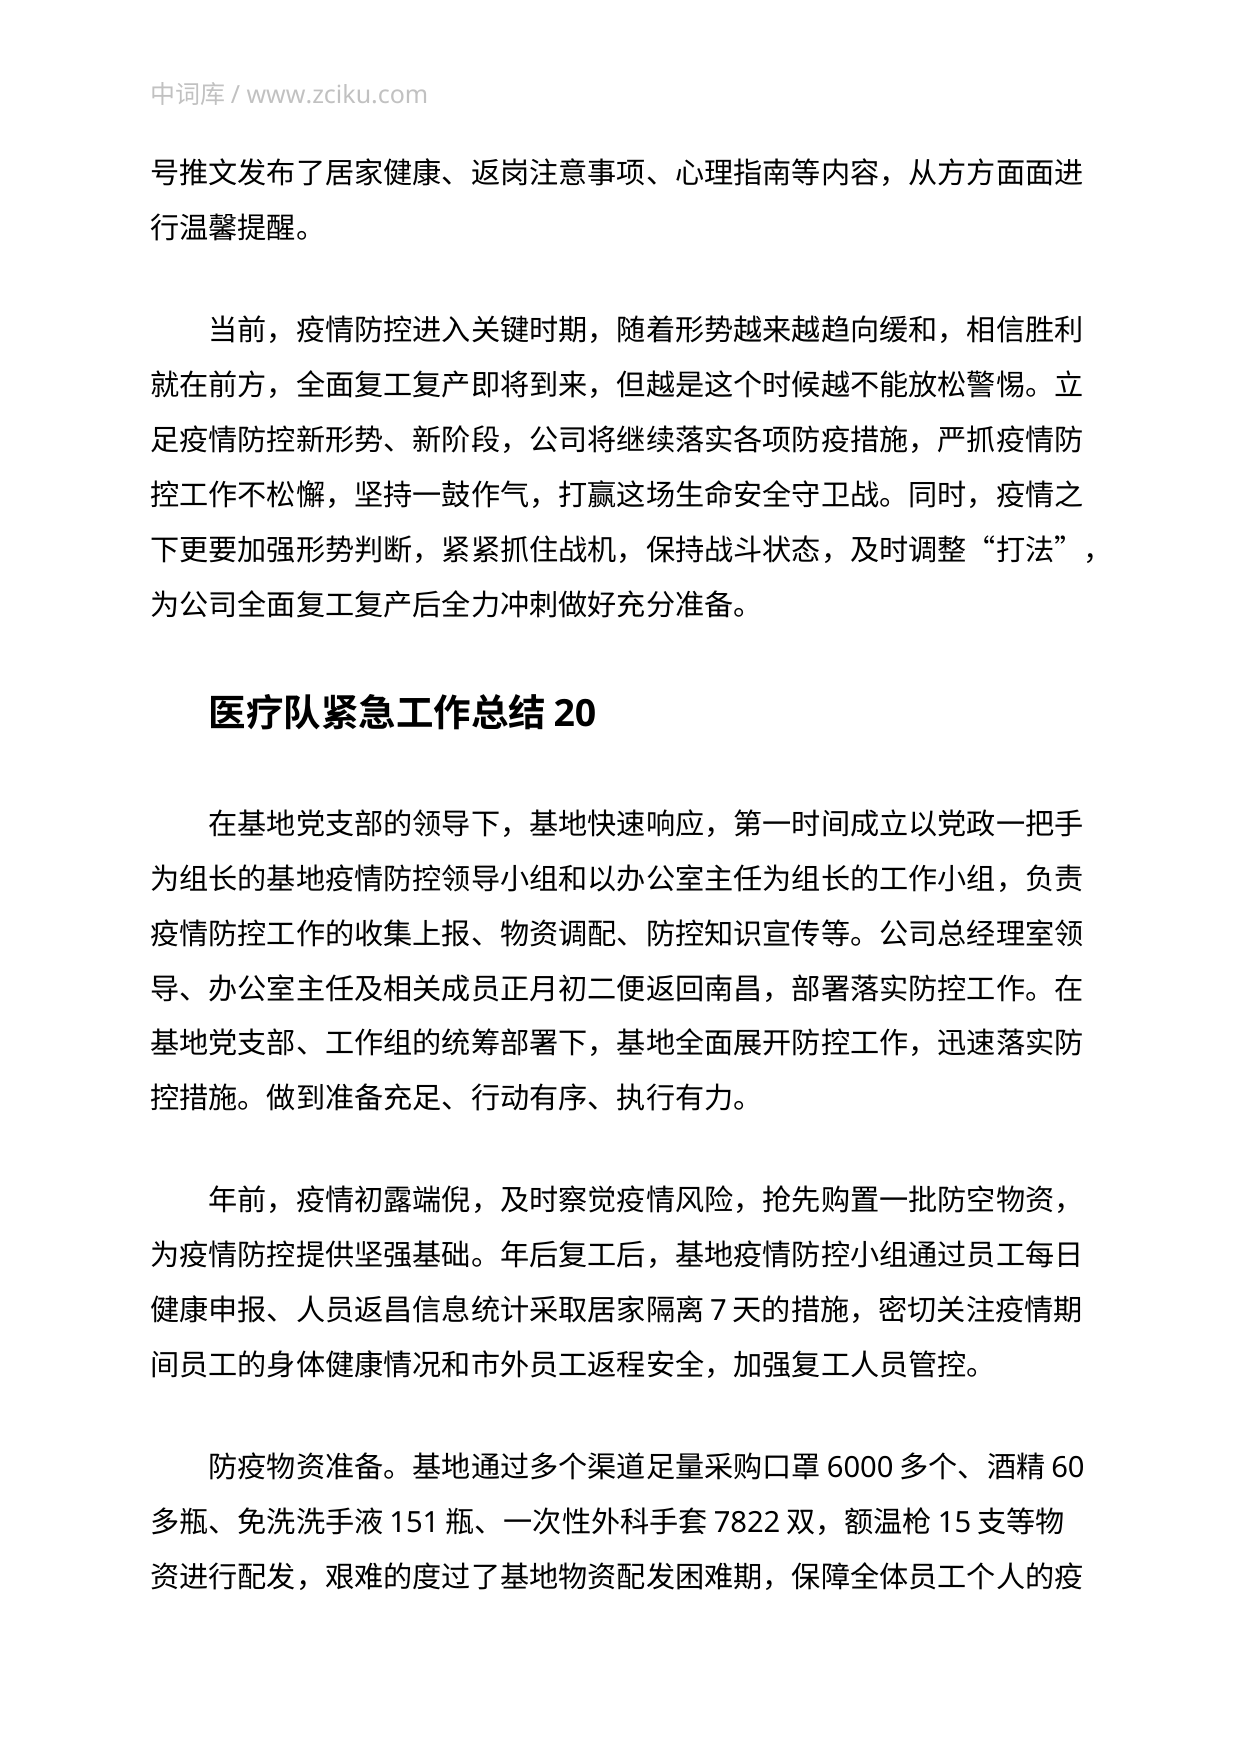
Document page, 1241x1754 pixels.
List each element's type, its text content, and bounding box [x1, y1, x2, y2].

text 年前，疫情初露端倪，及时察觉疫情风险，抢先购置一批防空物资，为疫情防控提供坚强基础。年后复工后，基地疫情防控小组通过员工每日健康申报、人员返昌信息统计采取居家隔离7天的措施，密切关注疫情期间员工的身体健康情况和市外员工返程安全，加强复工人员管控。 [150, 1177, 1090, 1384]
text 在基地党支部的领导下，基地快速响应，第一时间成立以党政一把手为组长的基地疫情防控领导小组和以办公室主任为组长的工作小组，负责疫情防控工作的收集上报、物资调配、防控知识宣传等。公司总经理室领导、办公室主任及相关成员正月初二便返回南昌，部署落实防控工作。在基地党支部、工作组的统筹部署下，基地全面展开防控工作，迅速落实防控措施。做到准备充足、行动有序、执行有力。 [150, 801, 1090, 1117]
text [150, 1443, 1090, 1596]
text 当前，疫情防控进入关键时期，随着形势越来越趋向缓和，相信胜利就在前方，全面复工复产即将到来，但越是这个时候越不能放松警惕。立足疫情防控新形势、新阶段，公司将继续落实各项防疫措施，严抓疫情防控工作不松懈，坚持一鼓作气，打赢这场生命安全守卫战。同时，疫情之下更要加强形势判断，紧紧抓住战机，保持战斗状态，及时调整“打法”，为公司全面复工复产后全力冲刺做好充分准备。 [150, 307, 1090, 623]
text 医疗队紧急工作总结20 [150, 683, 1090, 737]
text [150, 150, 1090, 247]
